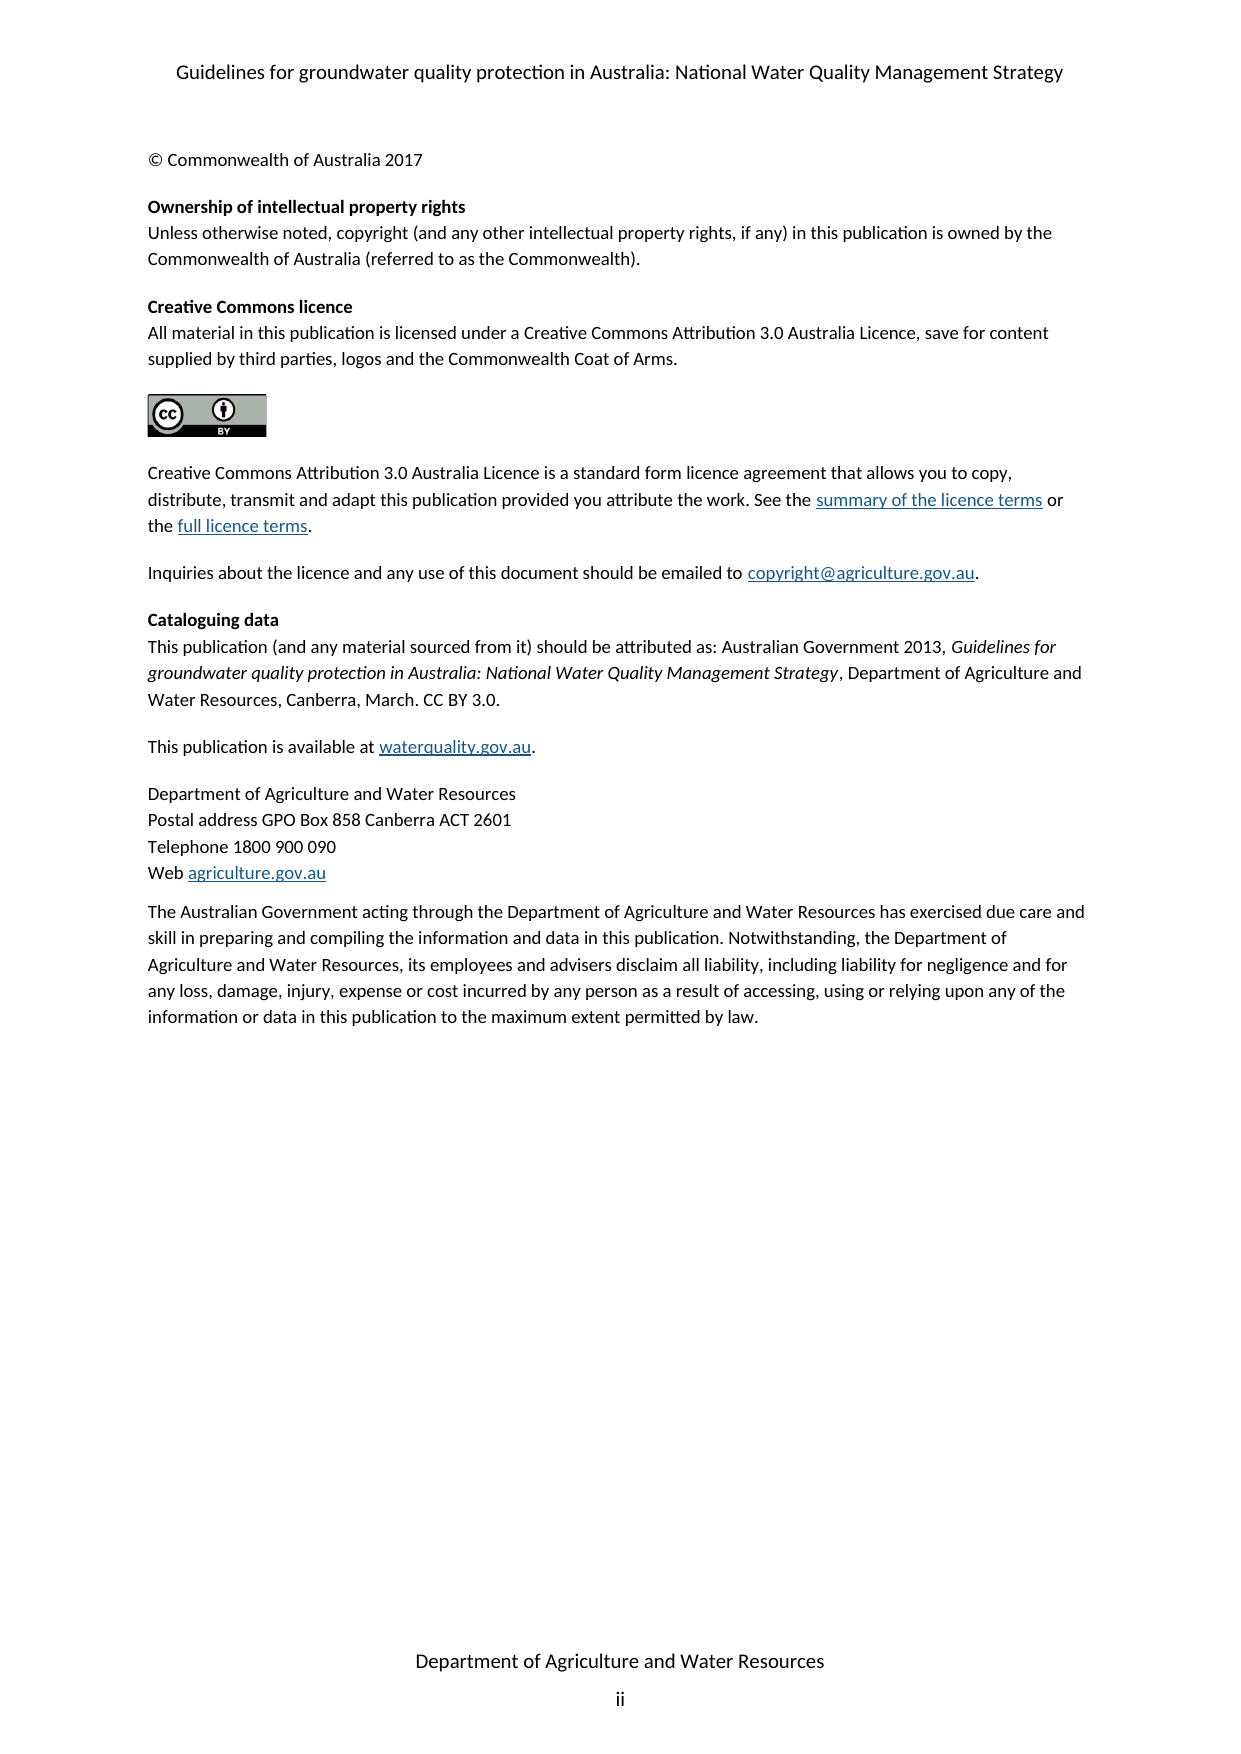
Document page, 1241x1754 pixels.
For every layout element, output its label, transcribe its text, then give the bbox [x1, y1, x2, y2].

text Creative Commons Attribution 3.0 Australia Licence is a standard form licence agreement that allows you to copy, distribute, transmit and adapt this publication provided you attribute the work. See the summary of the licence terms or the full licence terms. [148, 462, 1092, 537]
text This publication is available at waterquality.gov.au. [148, 735, 1092, 758]
text Department of Agriculture and Water Resources [148, 782, 1092, 805]
text Postal address GPO Box 858 Canberra ACT 2601 [148, 808, 1092, 831]
text Ownership of intellectual property rights [148, 195, 1092, 218]
text Cataloguing data [148, 609, 1092, 632]
text Inquiries about the licence and any use of this document should be emailed to copyright@agriculture.gov.au. [148, 561, 1092, 584]
picture [147, 394, 267, 437]
text Creative Commons licence [148, 295, 1092, 318]
text © Commonwealth of Australia 2017 [148, 148, 1092, 171]
text All material in this publication is licensed under a Creative Commons Attribution 3.0 Australia Licence, save for content supplied by third parties, logos and the Commonwealth Coat of Arms. [148, 321, 1092, 370]
text Web agriculture.gov.au [148, 861, 1092, 884]
text Telephone 1800 900 090 [148, 835, 1092, 858]
text The Australian Government acting through the Department of Agriculture and Water Resources has exercised due care and skill in preparing and compiling the information and data in this publication. Notwithstanding, the Department of Agriculture and Water Resources, its employees and advisers disclaim all liability, including liability for negligence and for any loss, damage, injury, expense or cost incurred by any person as a result of accessing, using or relying upon any of the information or data in this publication to the maximum extent permitted by law. [148, 900, 1092, 1028]
text Unless otherwise noted, copyright (and any other intellectual property rights, if any) in this publication is owned by the Commonwealth of Australia (referred to as the Commonwealth). [148, 221, 1092, 271]
text This publication (and any material sourced from it) should be attributed as: Australian Government 2013, Guidelines for groundwater quality protection in Australia: National Water Quality Management Strategy, Department of Agriculture and Water Resources, Canberra, March. CC BY 3.0. [148, 635, 1092, 711]
